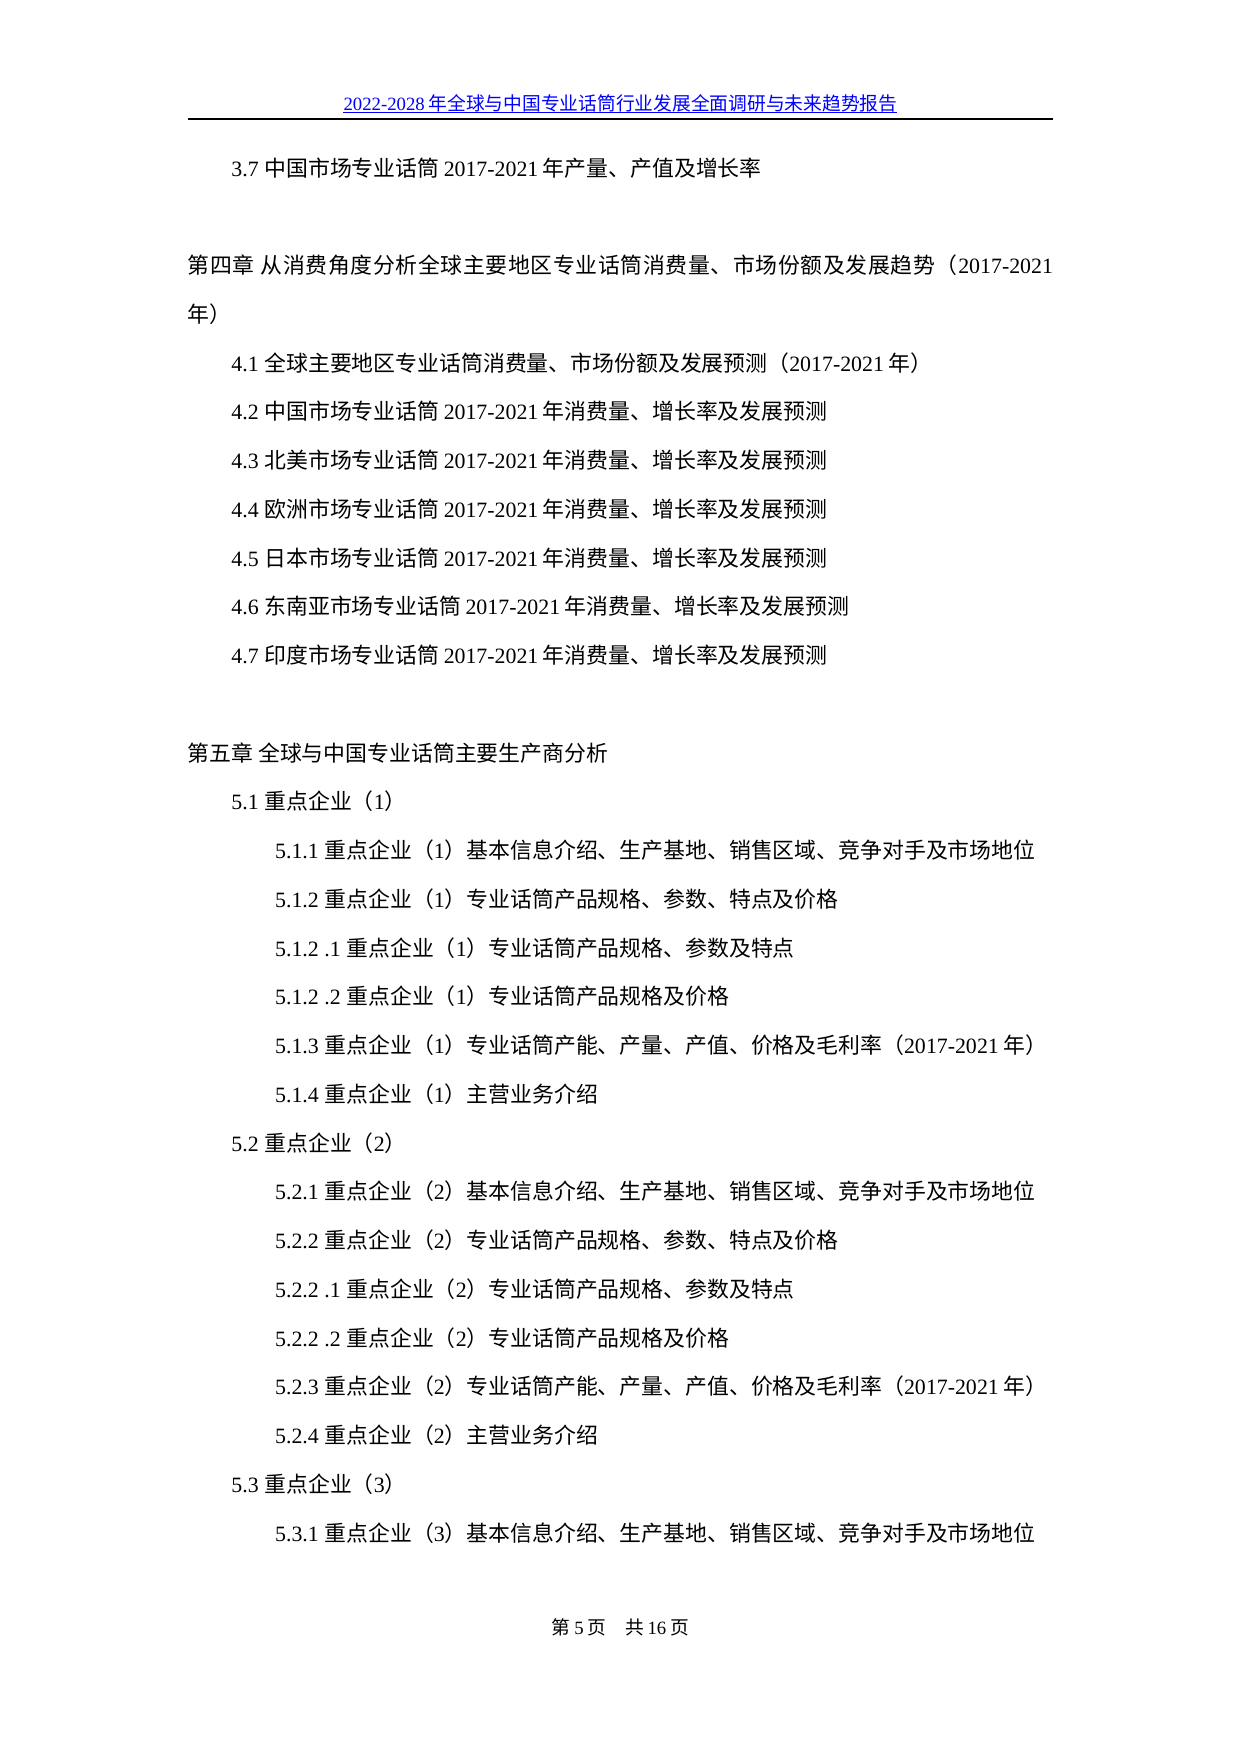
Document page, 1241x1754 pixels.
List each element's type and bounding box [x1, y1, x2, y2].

text [187, 150, 1053, 1548]
